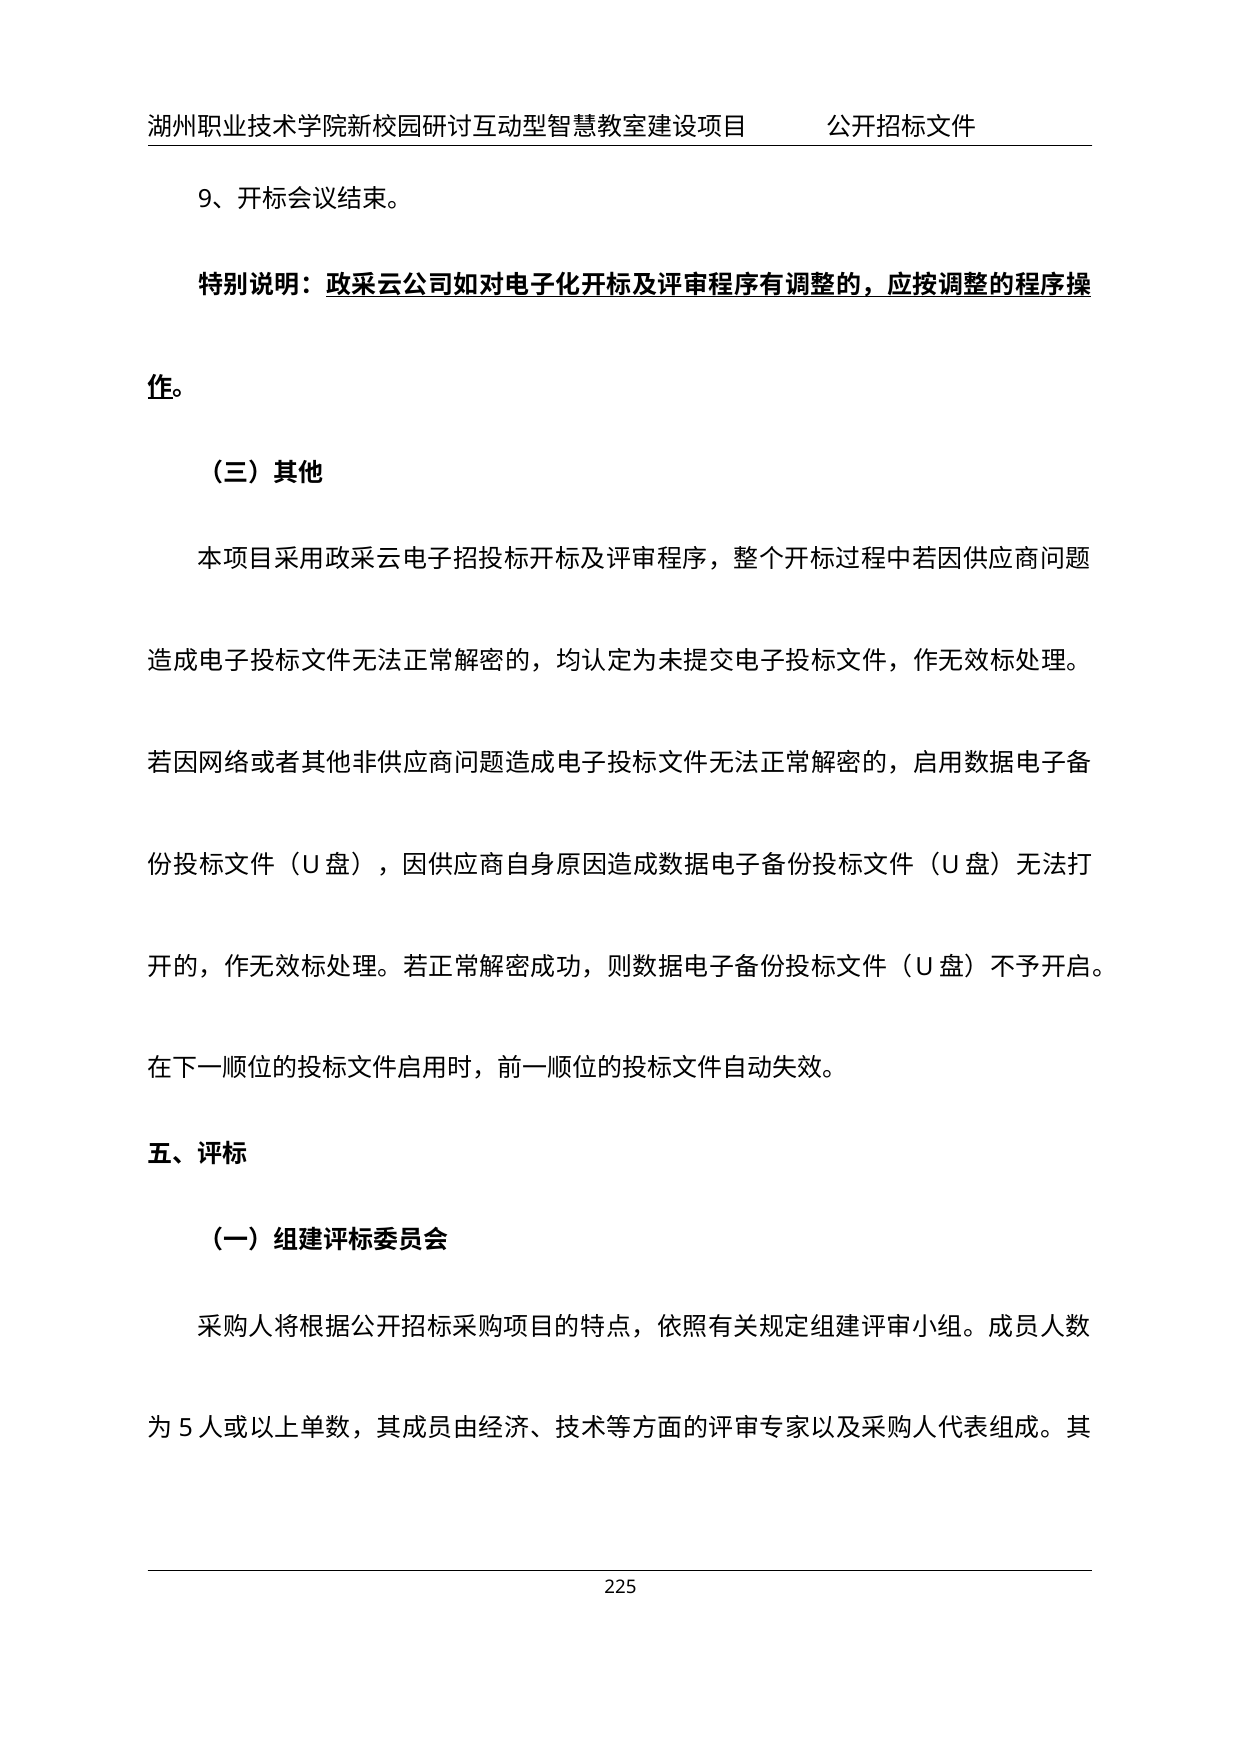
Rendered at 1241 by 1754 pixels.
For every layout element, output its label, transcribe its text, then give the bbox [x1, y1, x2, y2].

text 9、开标会议结束。 [148, 163, 1092, 231]
text 本项目采用政采云电子招投标开标及评审程序，整个开标过程中若因供应商问题造成电子投标文件无法正常解密的，均认定为未提交电子投标文件，作无效标处理。若因网络或者其他非供应商问题造成电子投标文件无法正常解密的，启用数据电子备份投标文件（U盘），因供应商自身原因造成数据电子备份投标文件（U盘）无法打开的，作无效标处理。若正常解密成功，则数据电子备份投标文件（U盘）不予开启。在下一顺位的投标文件启用时，前一顺位的投标文件自动失效。 [148, 523, 1092, 1100]
text （三）其他 [148, 437, 1092, 504]
text 特别说明：政采云公司如对电子化开标及评审程序有调整的，应按调整的程序操作。 [148, 249, 1092, 418]
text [148, 1290, 1092, 1460]
text （一）组建评标委员会 [148, 1204, 1092, 1272]
subtitle 五、评标 [148, 1118, 1092, 1186]
